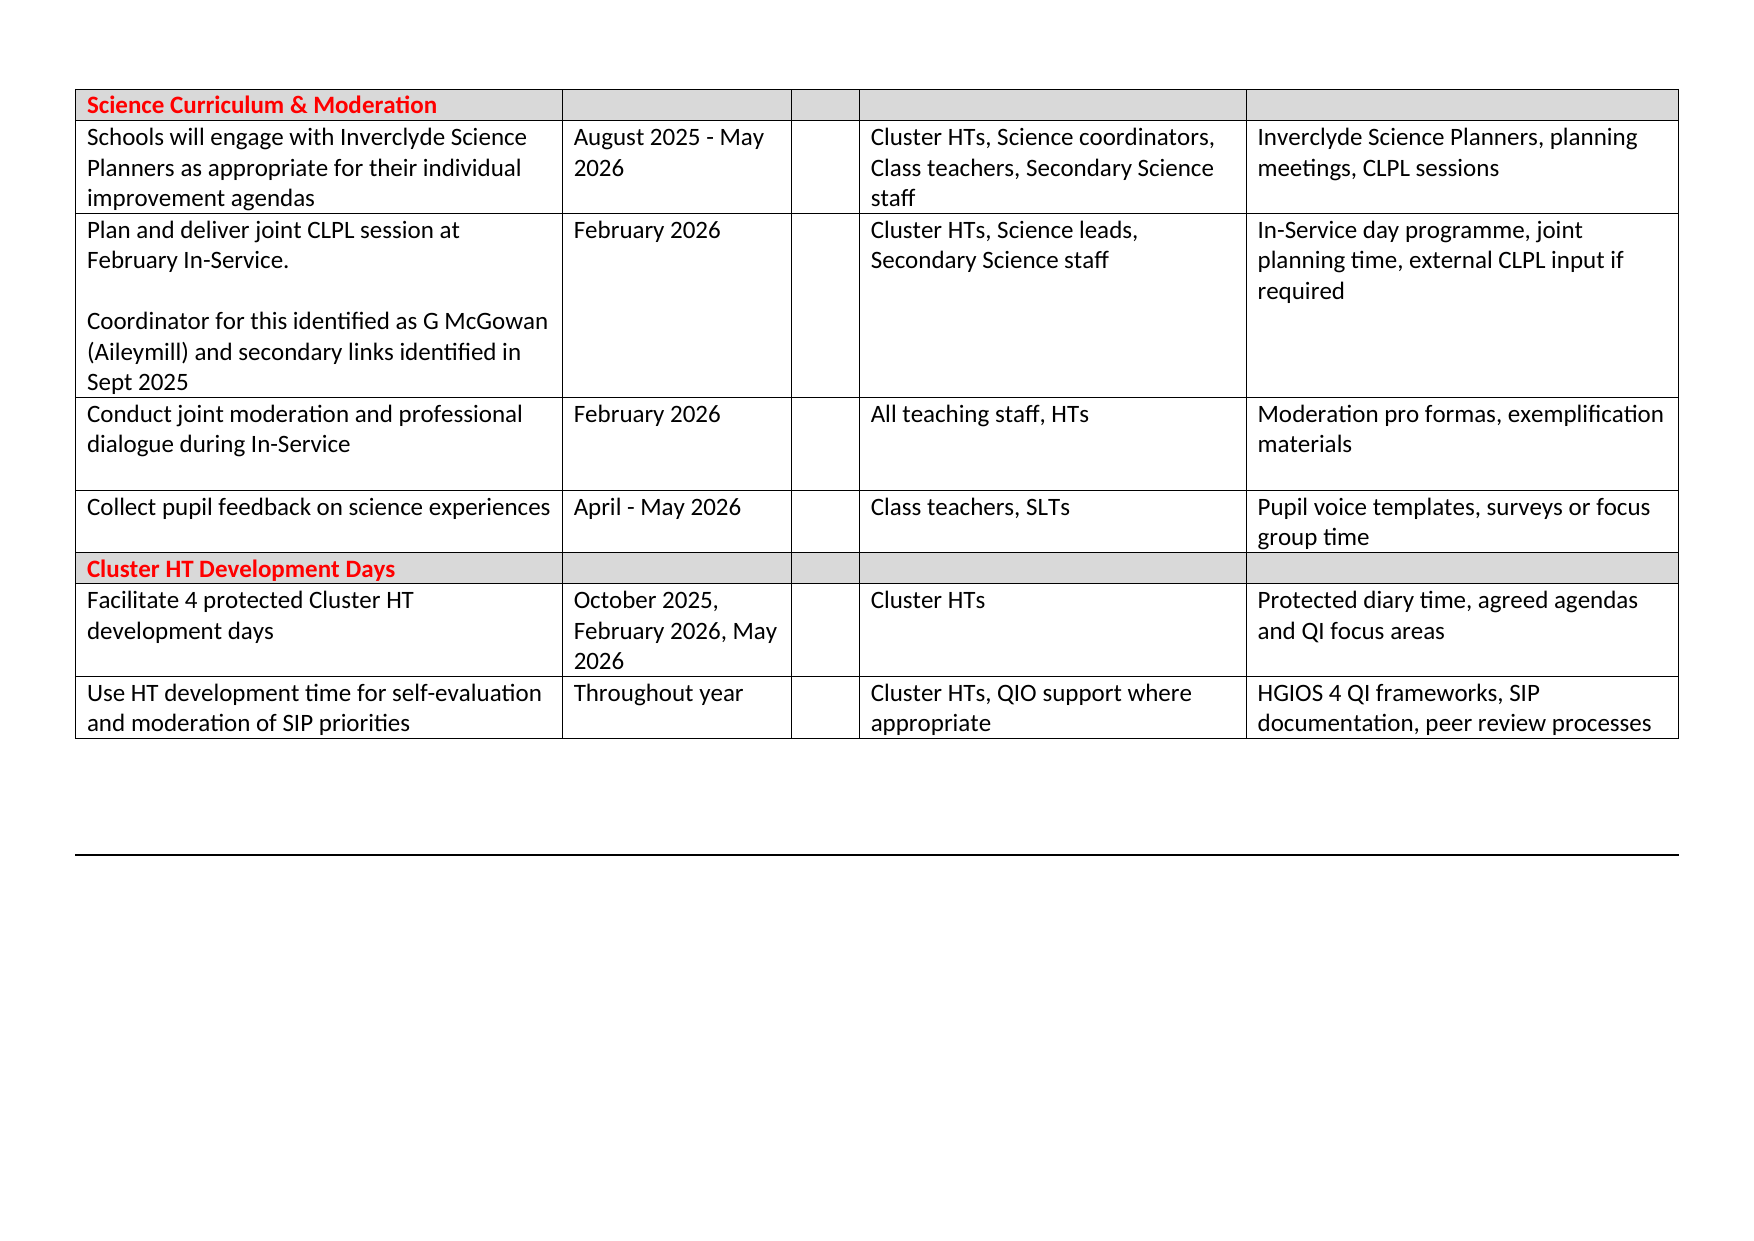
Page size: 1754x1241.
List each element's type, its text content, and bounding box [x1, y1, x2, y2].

table_cell Use HT development time for self-evaluation and moderation of SIP priorities [76, 677, 562, 738]
table_cell In-Service day programme, joint planning time, external CLPL input if required [1247, 214, 1678, 397]
table_cell [860, 553, 1246, 583]
table_cell Cluster HT Development Days [76, 553, 562, 583]
table_cell [563, 90, 791, 120]
table_cell [792, 121, 859, 213]
table_cell Conduct joint moderation and professional dialogue during In-Service [76, 398, 562, 489]
table_cell [563, 553, 791, 583]
table_cell Cluster HTs, Science leads, Secondary Science staff [860, 214, 1246, 397]
table_cell Facilitate 4 protected Cluster HT development days [76, 584, 562, 676]
table_cell February 2026 [563, 214, 791, 397]
table_cell [1247, 90, 1678, 120]
table_cell [792, 398, 859, 489]
table_cell February 2026 [563, 398, 791, 489]
table_cell [792, 584, 859, 676]
table_cell [792, 491, 859, 552]
table_cell Pupil voice templates, surveys or focus group time [1247, 491, 1678, 552]
table_cell Cluster HTs, Science coordinators, Class teachers, Secondary Science staff [860, 121, 1246, 213]
table_cell [860, 90, 1246, 120]
table_cell Inverclyde Science Planners, planning meetings, CLPL sessions [1247, 121, 1678, 213]
table_cell October 2025, February 2026, May 2026 [563, 584, 791, 676]
table_cell Moderation pro formas, exemplification materials [1247, 398, 1678, 489]
table_cell Class teachers, SLTs [860, 491, 1246, 552]
table_cell August 2025 - May 2026 [563, 121, 791, 213]
table_cell HGIOS 4 QI frameworks, SIP documentation, peer review processes [1247, 677, 1678, 738]
table_cell Science Curriculum & Moderation [76, 90, 562, 120]
table_cell Cluster HTs [860, 584, 1246, 676]
table_cell Schools will engage with Inverclyde Science Planners as appropriate for their individual improvement agendas [76, 121, 562, 213]
table_cell [792, 214, 859, 397]
table_cell Cluster HTs, QIO support where appropriate [860, 677, 1246, 738]
table_cell All teaching staff, HTs [860, 398, 1246, 489]
table_cell [792, 677, 859, 738]
table_cell [792, 553, 859, 583]
table_cell [1247, 553, 1678, 583]
table_cell Plan and deliver joint CLPL session at February In-Service. Coordinator for this identified as G McGowan (Aileymill) and secondary links identified in Sept 2025 [76, 214, 562, 397]
table_cell April - May 2026 [563, 491, 791, 552]
table_cell Collect pupil feedback on science experiences [76, 491, 562, 552]
table_cell Throughout year [563, 677, 791, 738]
table_cell [792, 90, 859, 120]
table_cell Protected diary time, agreed agendas and QI focus areas [1247, 584, 1678, 676]
